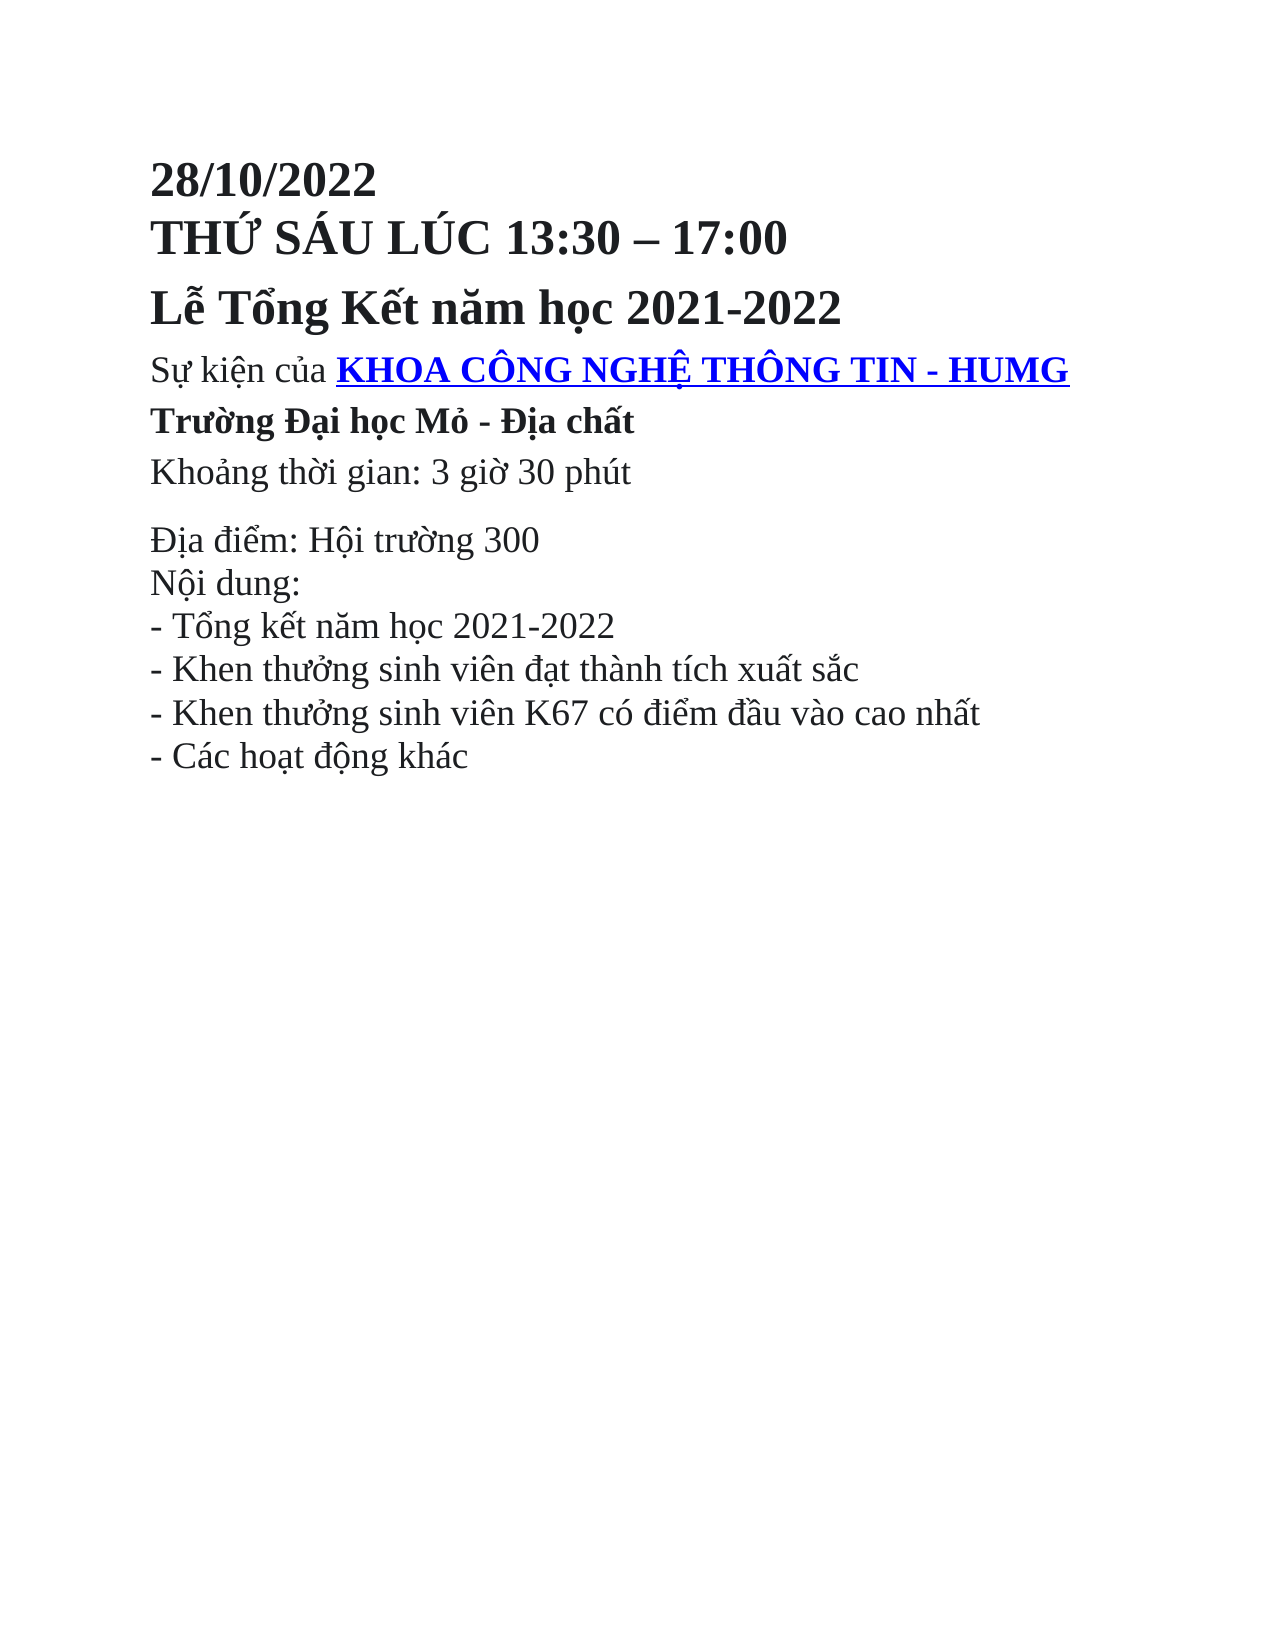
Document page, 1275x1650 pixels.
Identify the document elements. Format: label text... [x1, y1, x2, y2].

text THỨ SÁU LÚC 13:30 – 17:00 [150, 207, 1125, 265]
text Lễ Tổng Kết năm học 2021-2022 [150, 277, 1125, 335]
text Trường Đại học Mỏ - Địa chất [150, 398, 1125, 442]
text Địa điểm: Hội trường 300 Nội dung: - Tổng kết năm học 2021-2022 - Khen thưởng sinh viên đạt thành tích xuất sắc - Khen thưởng sinh viên K67 có điểm đầu vào cao nhất - Các hoạt động khác [150, 517, 1125, 776]
text Sự kiện của KHOA CÔNG NGHỆ THÔNG TIN - HUMG [150, 347, 1125, 391]
text Khoảng thời gian: 3 giờ 30 phút [150, 449, 1125, 492]
text 28/10/2022 [150, 150, 1125, 207]
